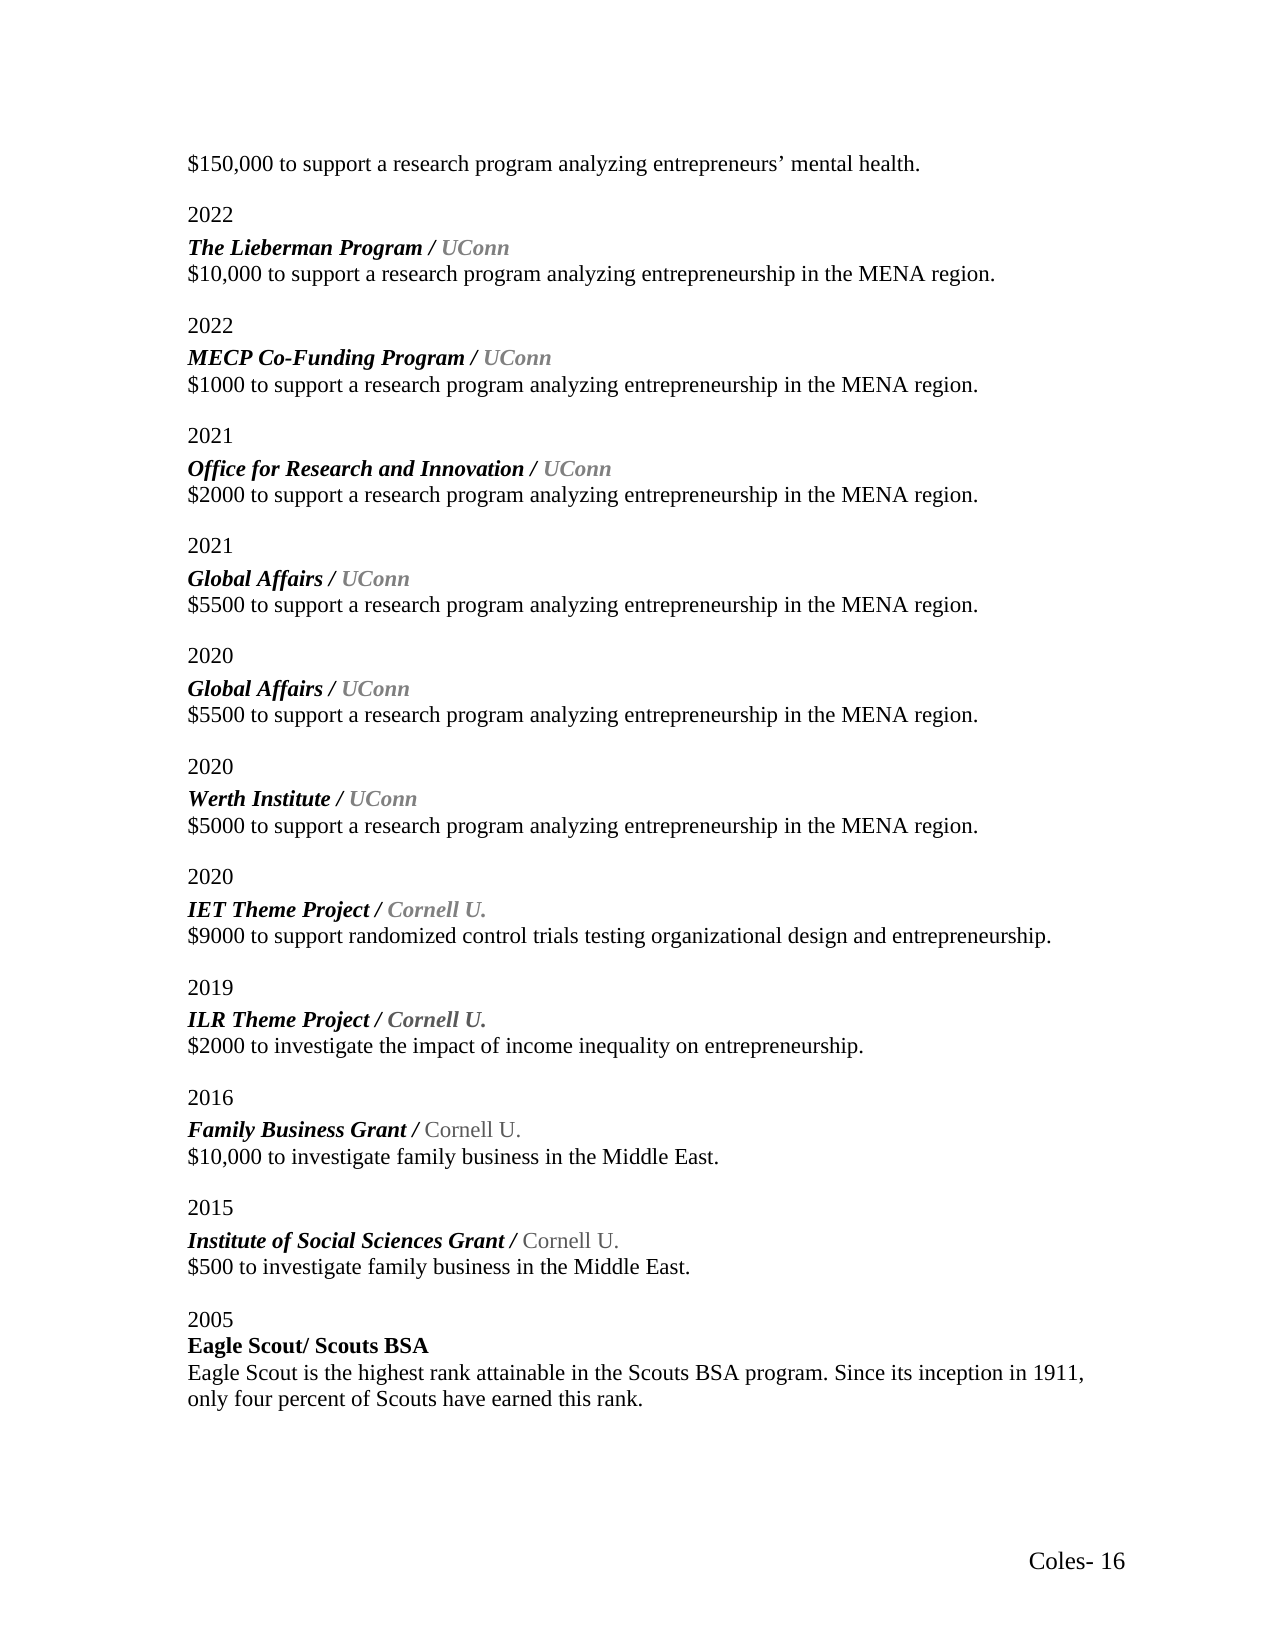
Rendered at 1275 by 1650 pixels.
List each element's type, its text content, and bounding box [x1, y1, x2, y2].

subtitle 2019 [187, 973, 1125, 1000]
text $10,000 to investigate family business in the Middle East. [187, 1143, 1125, 1169]
text $2000 to investigate the impact of income inequality on entrepreneurship. [187, 1032, 1125, 1059]
text Office for Research and Innovation / UConn [187, 454, 1125, 481]
subtitle 2015 [187, 1194, 1125, 1221]
text IET Theme Project / Cornell U. [187, 896, 1125, 922]
text 2005 [187, 1306, 1125, 1332]
text $2000 to support a research program analyzing entrepreneurship in the MENA region. [187, 481, 1125, 507]
text Global Affairs / UConn [187, 565, 1125, 591]
subtitle 2016 [187, 1084, 1125, 1110]
text The Lieberman Program / UConn [187, 234, 1125, 260]
text Werth Institute / UConn [187, 786, 1125, 812]
text $5000 to support a research program analyzing entrepreneurship in the MENA region. [187, 812, 1125, 838]
subtitle 2021 [187, 532, 1125, 559]
text $5500 to support a research program analyzing entrepreneurship in the MENA region. [187, 702, 1125, 728]
subtitle 2022 [187, 201, 1125, 228]
text $500 to investigate family business in the Middle East. [187, 1253, 1125, 1279]
text $1000 to support a research program analyzing entrepreneurship in the MENA region. [187, 371, 1125, 397]
subtitle Institute of Social Sciences Grant / Cornell U. [187, 1227, 1125, 1253]
subtitle 2022 [187, 312, 1125, 338]
text Global Affairs / UConn [187, 675, 1125, 702]
subtitle 2021 [187, 422, 1125, 448]
text Eagle Scout is the highest rank attainable in the Scouts BSA program. Since its inception in 1911, only four percent of Scouts have earned this rank. [187, 1358, 1125, 1411]
text $5500 to support a research program analyzing entrepreneurship in the MENA region. [187, 591, 1125, 618]
subtitle 2020 [187, 643, 1125, 669]
subtitle Family Business Grant / Cornell U. [187, 1116, 1125, 1143]
text $9000 to support randomized control trials testing organizational design and entrepreneurship. [187, 922, 1125, 948]
subtitle 2020 [187, 753, 1125, 779]
text ILR Theme Project / Cornell U. [187, 1006, 1125, 1032]
text MECP Co-Funding Program / UConn [187, 344, 1125, 371]
subtitle 2020 [187, 863, 1125, 889]
text $10,000 to support a research program analyzing entrepreneurship in the MENA region. [187, 260, 1125, 287]
text Eagle Scout/ Scouts BSA [187, 1332, 1125, 1358]
text $150,000 to support a research program analyzing entrepreneurs’ mental health. [187, 150, 1125, 176]
